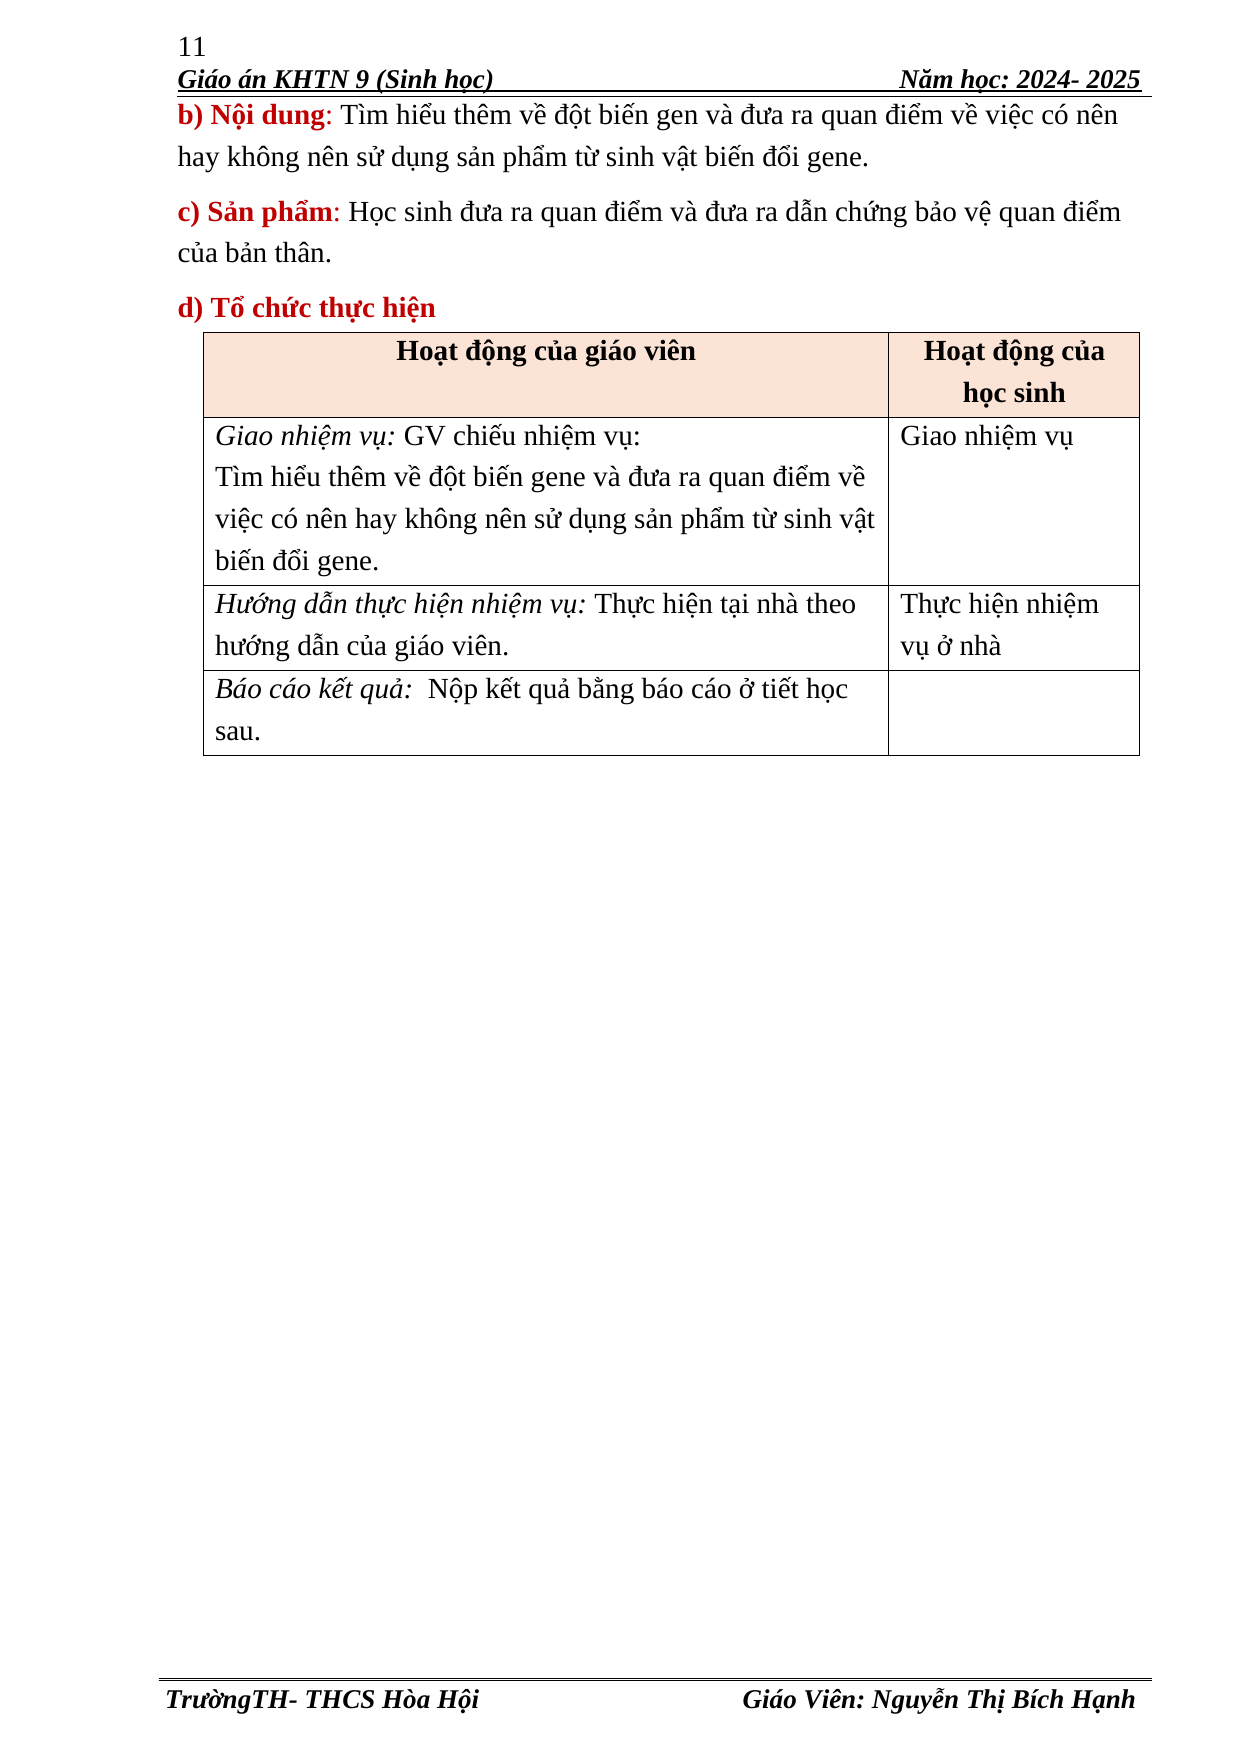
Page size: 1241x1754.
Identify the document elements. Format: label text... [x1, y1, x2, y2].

table_cell [889, 671, 1139, 755]
table_header Hoạt động của học sinh [889, 333, 1139, 417]
table_cell Báo cáo kết quả: Nộp kết quả bằng báo cáo ở tiết học sau. [204, 671, 888, 755]
text c) Sản phẩm: Học sinh đưa ra quan điểm và đưa ra dẫn chứng bảo vệ quan điểm của bản thân. [177, 194, 1152, 269]
table_cell Giao nhiệm vụ: GV chiếu nhiệm vụ: Tìm hiểu thêm về đột biến gene và đưa ra quan điểm về việc có nên hay không nên sử dụng sản phẩm từ sinh vật biến đổi gene. [204, 418, 888, 585]
text d) Tổ chức thực hiện [177, 290, 1152, 323]
table_cell Hướng dẫn thực hiện nhiệm vụ: Thực hiện tại nhà theo hướng dẫn của giáo viên. [204, 586, 888, 670]
table_cell Thực hiện nhiệm vụ ở nhà [889, 586, 1139, 670]
table_cell Giao nhiệm vụ [889, 418, 1139, 585]
table_header Hoạt động của giáo viên [204, 333, 888, 417]
text b) Nội dung: Tìm hiểu thêm về đột biến gen và đưa ra quan điểm về việc có nên hay không nên sử dụng sản phẩm từ sinh vật biến đổi gene. [177, 97, 1152, 173]
